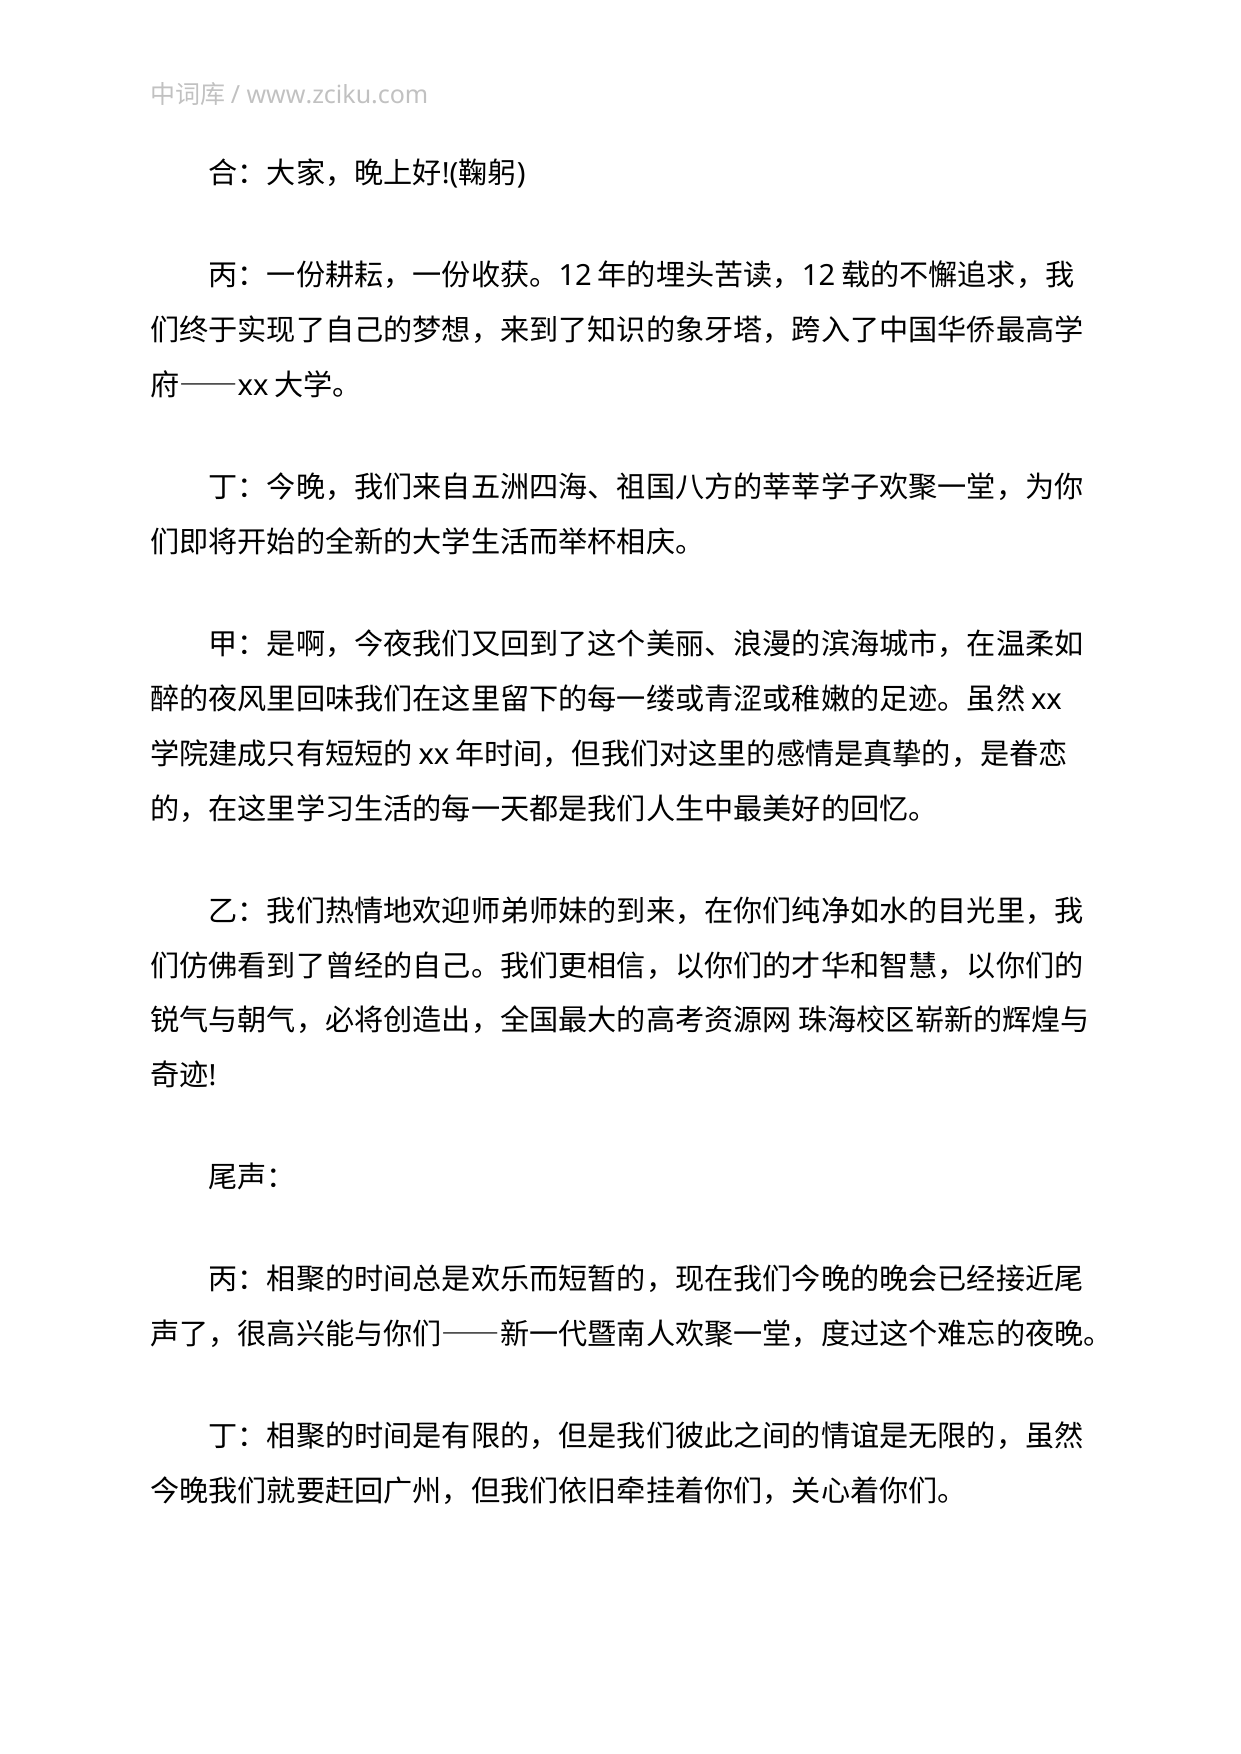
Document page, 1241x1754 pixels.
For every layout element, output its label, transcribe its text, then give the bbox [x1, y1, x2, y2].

text 合：大家，晚上好!(鞠躬) [150, 150, 1090, 192]
text 甲：是啊，今夜我们又回到了这个美丽、浪漫的滨海城市，在温柔如醉的夜风里回味我们在这里留下的每一缕或青涩或稚嫩的足迹。虽然xx学院建成只有短短的xx年时间，但我们对这里的感情是真挚的，是眷恋的，在这里学习生活的每一天都是我们人生中最美好的回忆。 [150, 621, 1090, 828]
text 尾声： [150, 1154, 1090, 1196]
text 丙：一份耕耘，一份收获。12年的埋头苦读，12载的不懈追求，我们终于实现了自己的梦想，来到了知识的象牙塔，跨入了中国华侨最高学府——xx大学。 [150, 252, 1090, 404]
text 丁：今晚，我们来自五洲四海、祖国八方的莘莘学子欢聚一堂，为你们即将开始的全新的大学生活而举杯相庆。 [150, 464, 1090, 561]
text 丙：相聚的时间总是欢乐而短暂的，现在我们今晚的晚会已经接近尾声了，很高兴能与你们——新一代暨南人欢聚一堂，度过这个难忘的夜晚。 [150, 1256, 1090, 1353]
text 丁：相聚的时间是有限的，但是我们彼此之间的情谊是无限的，虽然今晚我们就要赶回广州，但我们依旧牵挂着你们，关心着你们。 [150, 1412, 1090, 1509]
text 乙：我们热情地欢迎师弟师妹的到来，在你们纯净如水的目光里，我们仿佛看到了曾经的自己。我们更相信，以你们的才华和智慧，以你们的锐气与朝气，必将创造出，全国最大的高考资源网 珠海校区崭新的辉煌与奇迹! [150, 887, 1090, 1094]
